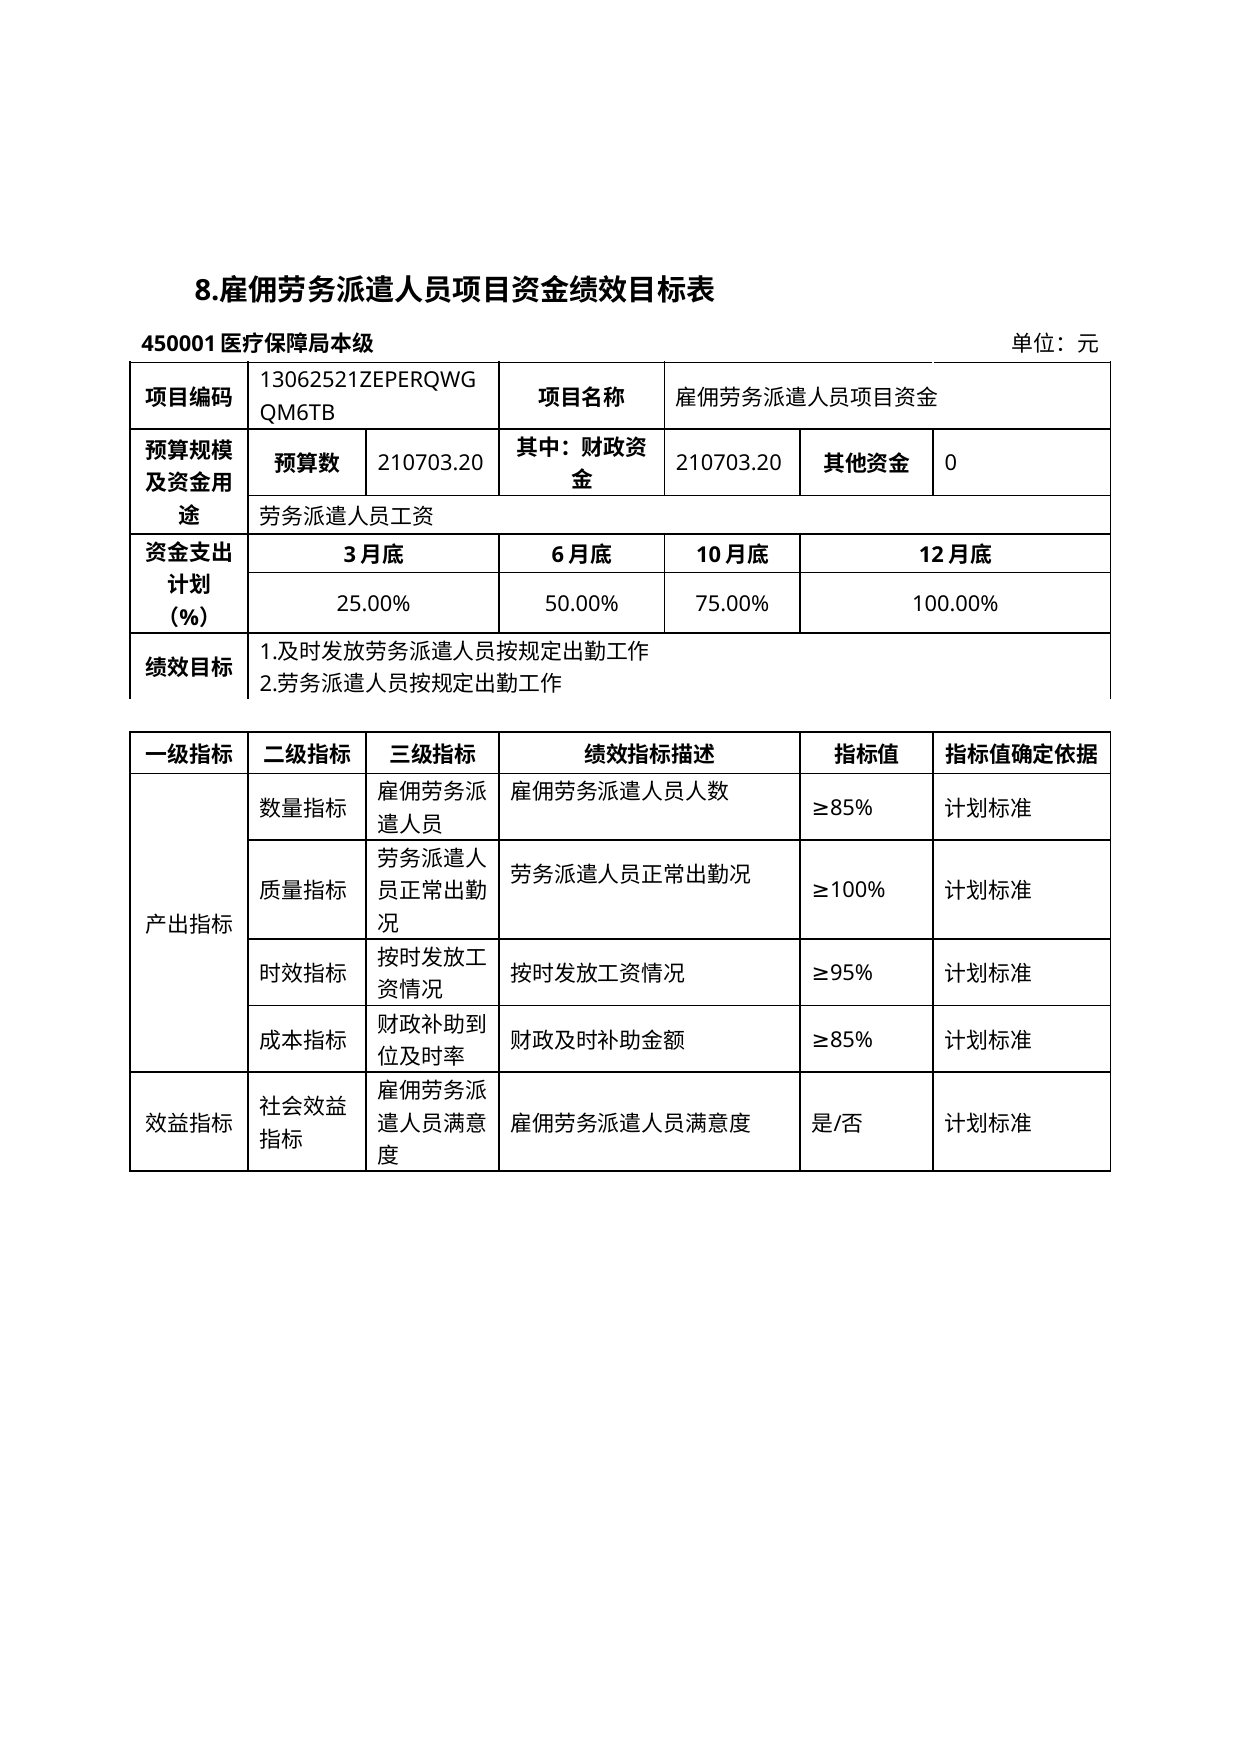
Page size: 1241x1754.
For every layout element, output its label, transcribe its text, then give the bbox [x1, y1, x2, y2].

table_cell 其中：财政资金 [500, 430, 664, 494]
table_header 单位：元 [934, 322, 1110, 361]
table_cell 项目编码 [131, 363, 247, 428]
table_cell ≥95% [801, 940, 932, 1004]
table_cell 计划标准 [934, 774, 1110, 839]
table_cell 项目名称 [500, 363, 664, 428]
table_cell 3月底 [249, 535, 498, 571]
table_cell 雇佣劳务派遣人员人数 [500, 774, 799, 839]
table_cell 计划标准 [934, 1006, 1110, 1071]
table_cell 财政补助到位及时率 [367, 1006, 498, 1071]
table_cell 25.00% [249, 573, 498, 632]
table_header 450001医疗保障局本级 [131, 322, 932, 361]
table_cell 50.00% [500, 573, 664, 632]
table_cell 雇佣劳务派遣人员 [367, 774, 498, 839]
table_cell 按时发放工资情况 [500, 940, 799, 1004]
table_cell 时效指标 [249, 940, 365, 1004]
table_cell 210703.20 [367, 430, 498, 494]
table_cell 质量指标 [249, 841, 365, 938]
table_header 二级指标 [249, 733, 365, 772]
table_cell 是/否 [801, 1073, 932, 1170]
table_cell 210703.20 [665, 430, 799, 494]
table_cell 劳务派遣人员正常出勤况 [500, 841, 799, 938]
table_cell 13062521ZEPERQWGQM6TB [249, 363, 498, 428]
table_cell 预算规模及资金用途 [131, 430, 247, 533]
table_cell 6月底 [500, 535, 664, 571]
table_cell ≥85% [801, 774, 932, 839]
table_cell 劳务派遣人员工资 [249, 496, 1110, 533]
table_cell ≥100% [801, 841, 932, 938]
table_cell 成本指标 [249, 1006, 365, 1071]
table_cell 预算数 [249, 430, 365, 494]
table_cell 按时发放工资情况 [367, 940, 498, 1004]
table_cell 计划标准 [934, 841, 1110, 938]
table_cell 绩效目标 [131, 634, 247, 698]
table_cell 1.及时发放劳务派遣人员按规定出勤工作 2.劳务派遣人员按规定出勤工作 [249, 634, 1110, 698]
table_cell 效益指标 [131, 1073, 247, 1170]
table_cell 75.00% [665, 573, 799, 632]
table_cell 雇佣劳务派遣人员满意度 [367, 1073, 498, 1170]
table_cell 社会效益指标 [249, 1073, 365, 1170]
table_cell 数量指标 [249, 774, 365, 839]
table_header 三级指标 [367, 733, 498, 772]
table_cell ≥85% [801, 1006, 932, 1071]
table_cell 劳务派遣人员正常出勤况 [367, 841, 498, 938]
table_cell 计划标准 [934, 1073, 1110, 1170]
table_cell 计划标准 [934, 940, 1110, 1004]
table_header 绩效指标描述 [500, 733, 799, 772]
table_cell 产出指标 [131, 774, 247, 1071]
table_header 指标值 [801, 733, 932, 772]
table_header 指标值确定依据 [934, 733, 1110, 772]
table_cell 资金支出计划（%） [131, 535, 247, 632]
table_header 一级指标 [131, 733, 247, 772]
table_cell 0 [934, 430, 1110, 494]
table_cell 雇佣劳务派遣人员项目资金 [665, 363, 1110, 428]
table_cell 财政及时补助金额 [500, 1006, 799, 1071]
text 8.雇佣劳务派遣人员项目资金绩效目标表 [136, 255, 1104, 320]
table_cell 100.00% [801, 573, 1110, 632]
table_cell 10月底 [665, 535, 799, 571]
table_cell 雇佣劳务派遣人员满意度 [500, 1073, 799, 1170]
table_cell 12月底 [801, 535, 1110, 571]
table_cell 其他资金 [801, 430, 932, 494]
